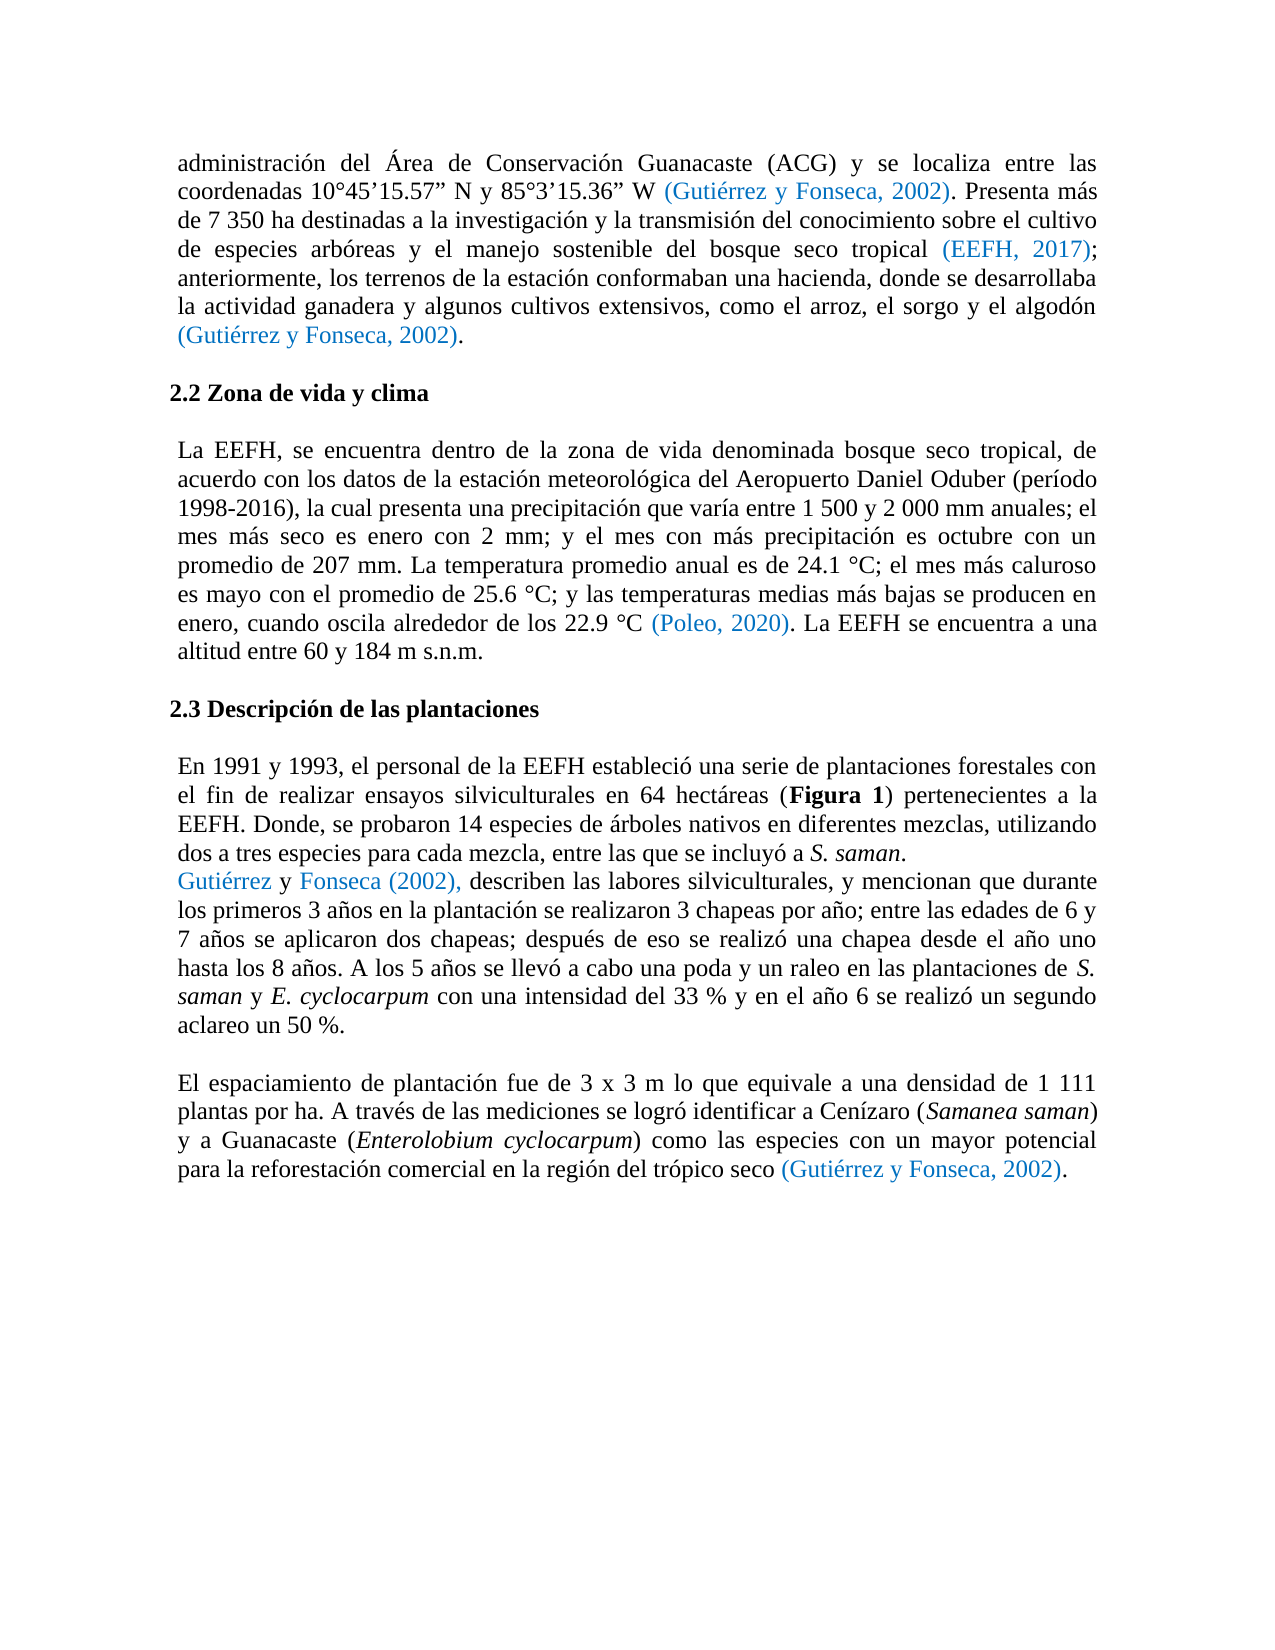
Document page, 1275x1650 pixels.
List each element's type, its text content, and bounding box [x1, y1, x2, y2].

list Descripción de las plantaciones [169, 694, 1098, 723]
text El espaciamiento de plantación fue de 3 x 3 m lo que equivale a una densidad de 1 111 plantas por ha. A través de las mediciones se logró identificar a Cenízaro (Samanea saman) y a Guanacaste (Enterolobium cyclocarpum) como las especies con un mayor potencial para la reforestación comercial en la región del trópico seco (Gutiérrez y Fonseca, 2002). [177, 1068, 1098, 1183]
list Zona de vida y clima [169, 378, 1098, 406]
text La EEFH, se encuentra dentro de la zona de vida denominada bosque seco tropical, de acuerdo con los datos de la estación meteorológica del Aeropuerto Daniel Oduber (período 1998-2016), la cual presenta una precipitación que varía entre 1 500 y 2 000 mm anuales; el mes más seco es enero con 2 mm; y el mes con más precipitación es octubre con un promedio de 207 mm. La temperatura promedio anual es de 24.1 °C; el mes más caluroso es mayo con el promedio de 25.6 °C; y las temperaturas medias más bajas se producen en enero, cuando oscila alrededor de los 22.9 °C (Poleo, 2020). La EEFH se encuentra a una altitud entre 60 y 184 m s.n.m. [177, 435, 1098, 665]
text Gutiérrez y Fonseca (2002), describen las labores silviculturales, y mencionan que durante los primeros 3 años en la plantación se realizaron 3 chapeas por año; entre las edades de 6 y 7 años se aplicaron dos chapeas; después de eso se realizó una chapea desde el año uno hasta los 8 años. A los 5 años se llevó a cabo una poda y un raleo en las plantaciones de S. saman y E. cyclocarpum con una intensidad del 33 % y en el año 6 se realizó un segundo aclareo un 50 %. [177, 866, 1098, 1039]
text En 1991 y 1993, el personal de la EEFH estableció una serie de plantaciones forestales con el fin de realizar ensayos silviculturales en 64 hectáreas (Figura 1) pertenecientes a la EEFH. Donde, se probaron 14 especies de árboles nativos en diferentes mezclas, utilizando dos a tres especies para cada mezcla, entre las que se incluyó a S. saman. [177, 751, 1098, 866]
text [177, 148, 1098, 349]
